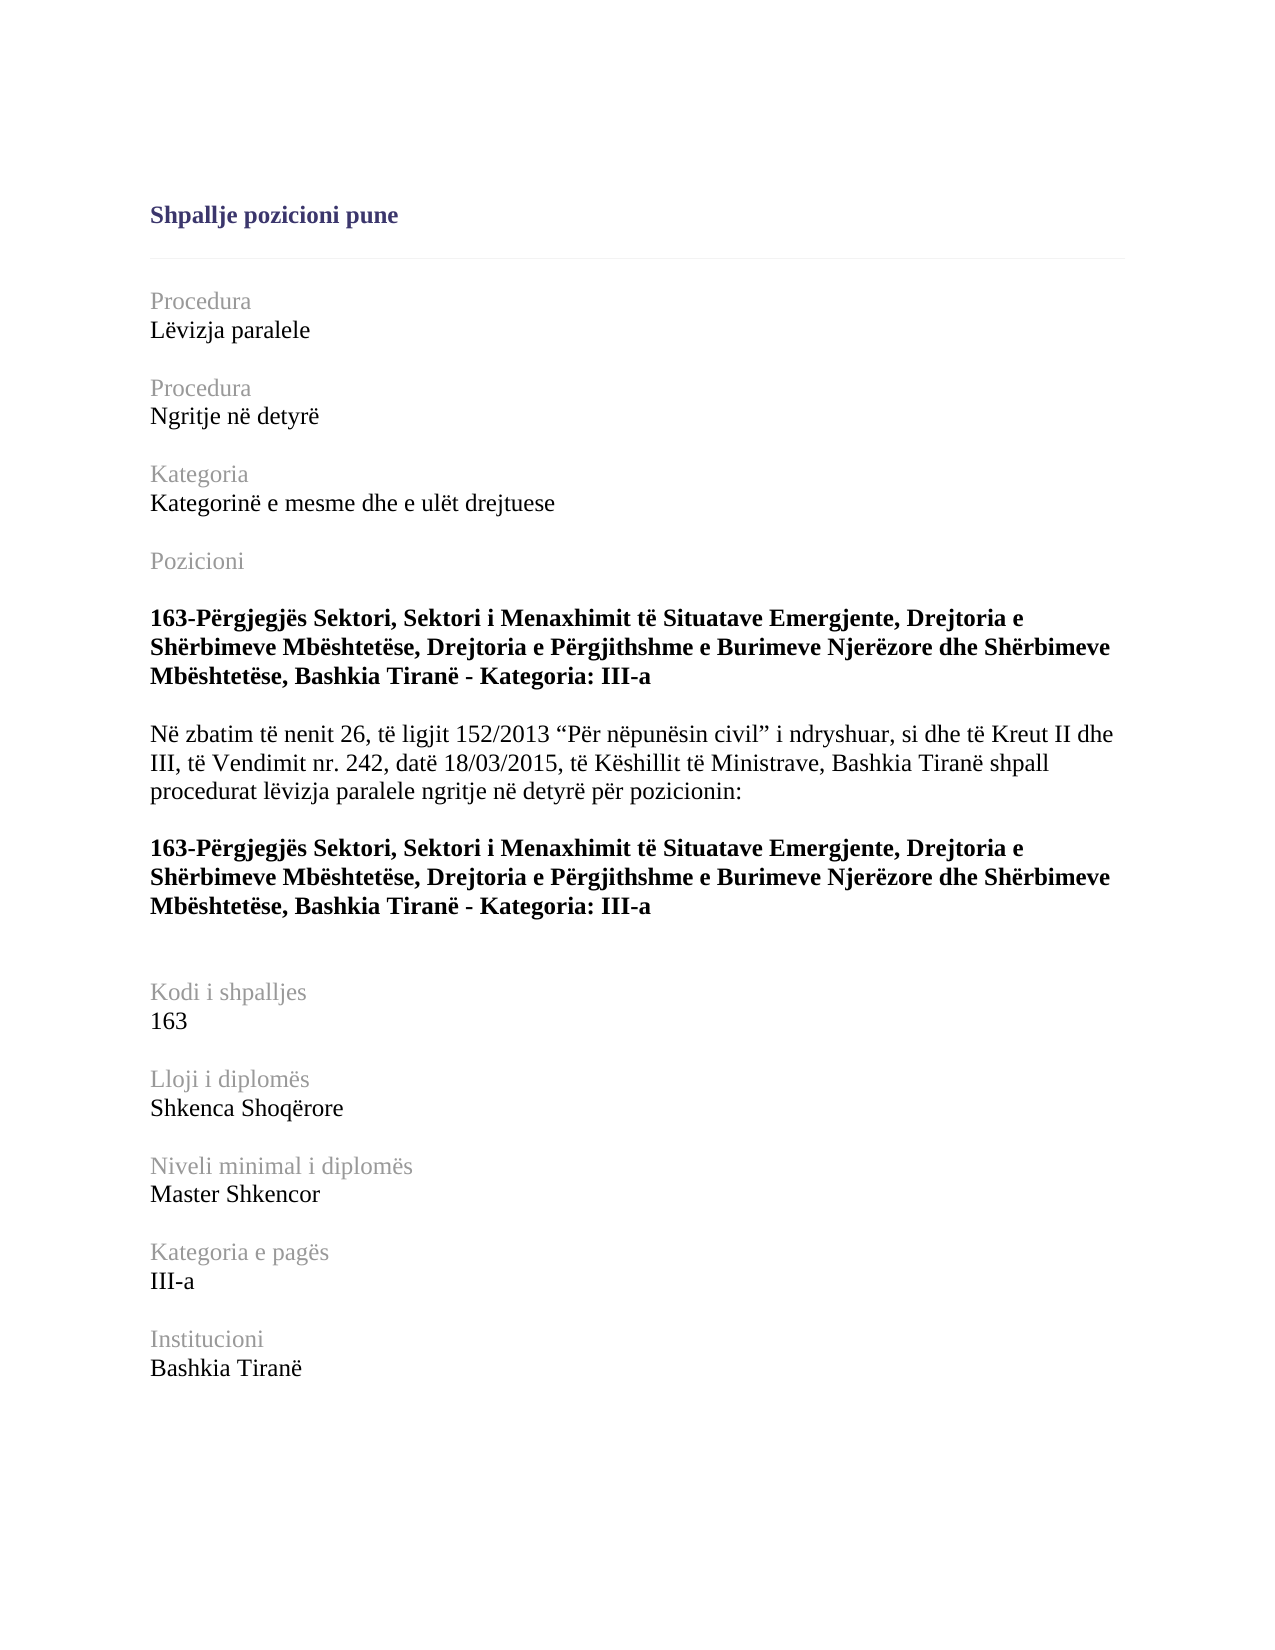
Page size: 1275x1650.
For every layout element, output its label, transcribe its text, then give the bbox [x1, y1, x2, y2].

text Pozicioni [150, 546, 1125, 575]
text Lëvizja paralele [150, 315, 1125, 343]
text Bashkia Tiranë [150, 1353, 1125, 1382]
text Shkenca Shoqërore [150, 1093, 1125, 1122]
text Kategoria [150, 459, 1125, 488]
text Kategorinë e mesme dhe e ulët drejtuese [150, 488, 1125, 517]
text 163-Përgjegjës Sektori, Sektori i Menaxhimit të Situatave Emergjente, Drejtoria e Shërbimeve Mbështetëse, Drejtoria e Përgjithshme e Burimeve Njerëzore dhe Shërbimeve Mbështetëse, Bashkia Tiranë - Kategoria: III-a [150, 833, 1125, 919]
text III-a [150, 1266, 1125, 1295]
text Në zbatim të nenit 26, të ligjit 152/2013 “Për nëpunësin civil” i ndryshuar, si dhe të Kreut II dhe III, të Vendimit nr. 242, datë 18/03/2015, të Këshillit të Ministrave, Bashkia Tiranë shpall procedurat lëvizja paralele ngritje në detyrë për pozicionin: [150, 719, 1125, 833]
text Kategoria e pagës [150, 1237, 1125, 1266]
text Procedura [150, 373, 1125, 401]
text 163-Përgjegjës Sektori, Sektori i Menaxhimit të Situatave Emergjente, Drejtoria e Shërbimeve Mbështetëse, Drejtoria e Përgjithshme e Burimeve Njerëzore dhe Shërbimeve Mbështetëse, Bashkia Tiranë - Kategoria: III-a [150, 603, 1125, 690]
text Procedura [150, 286, 1125, 315]
text Ngritje në detyrë [150, 401, 1125, 430]
text Kodi i shpalljes [150, 977, 1125, 1006]
text 163 [150, 1006, 1125, 1035]
text Lloji i diplomës [150, 1064, 1125, 1093]
text Master Shkencor [150, 1179, 1125, 1208]
text Shpallje pozicioni pune [150, 200, 1125, 229]
text Niveli minimal i diplomës [150, 1151, 1125, 1179]
text Institucioni [150, 1324, 1125, 1353]
